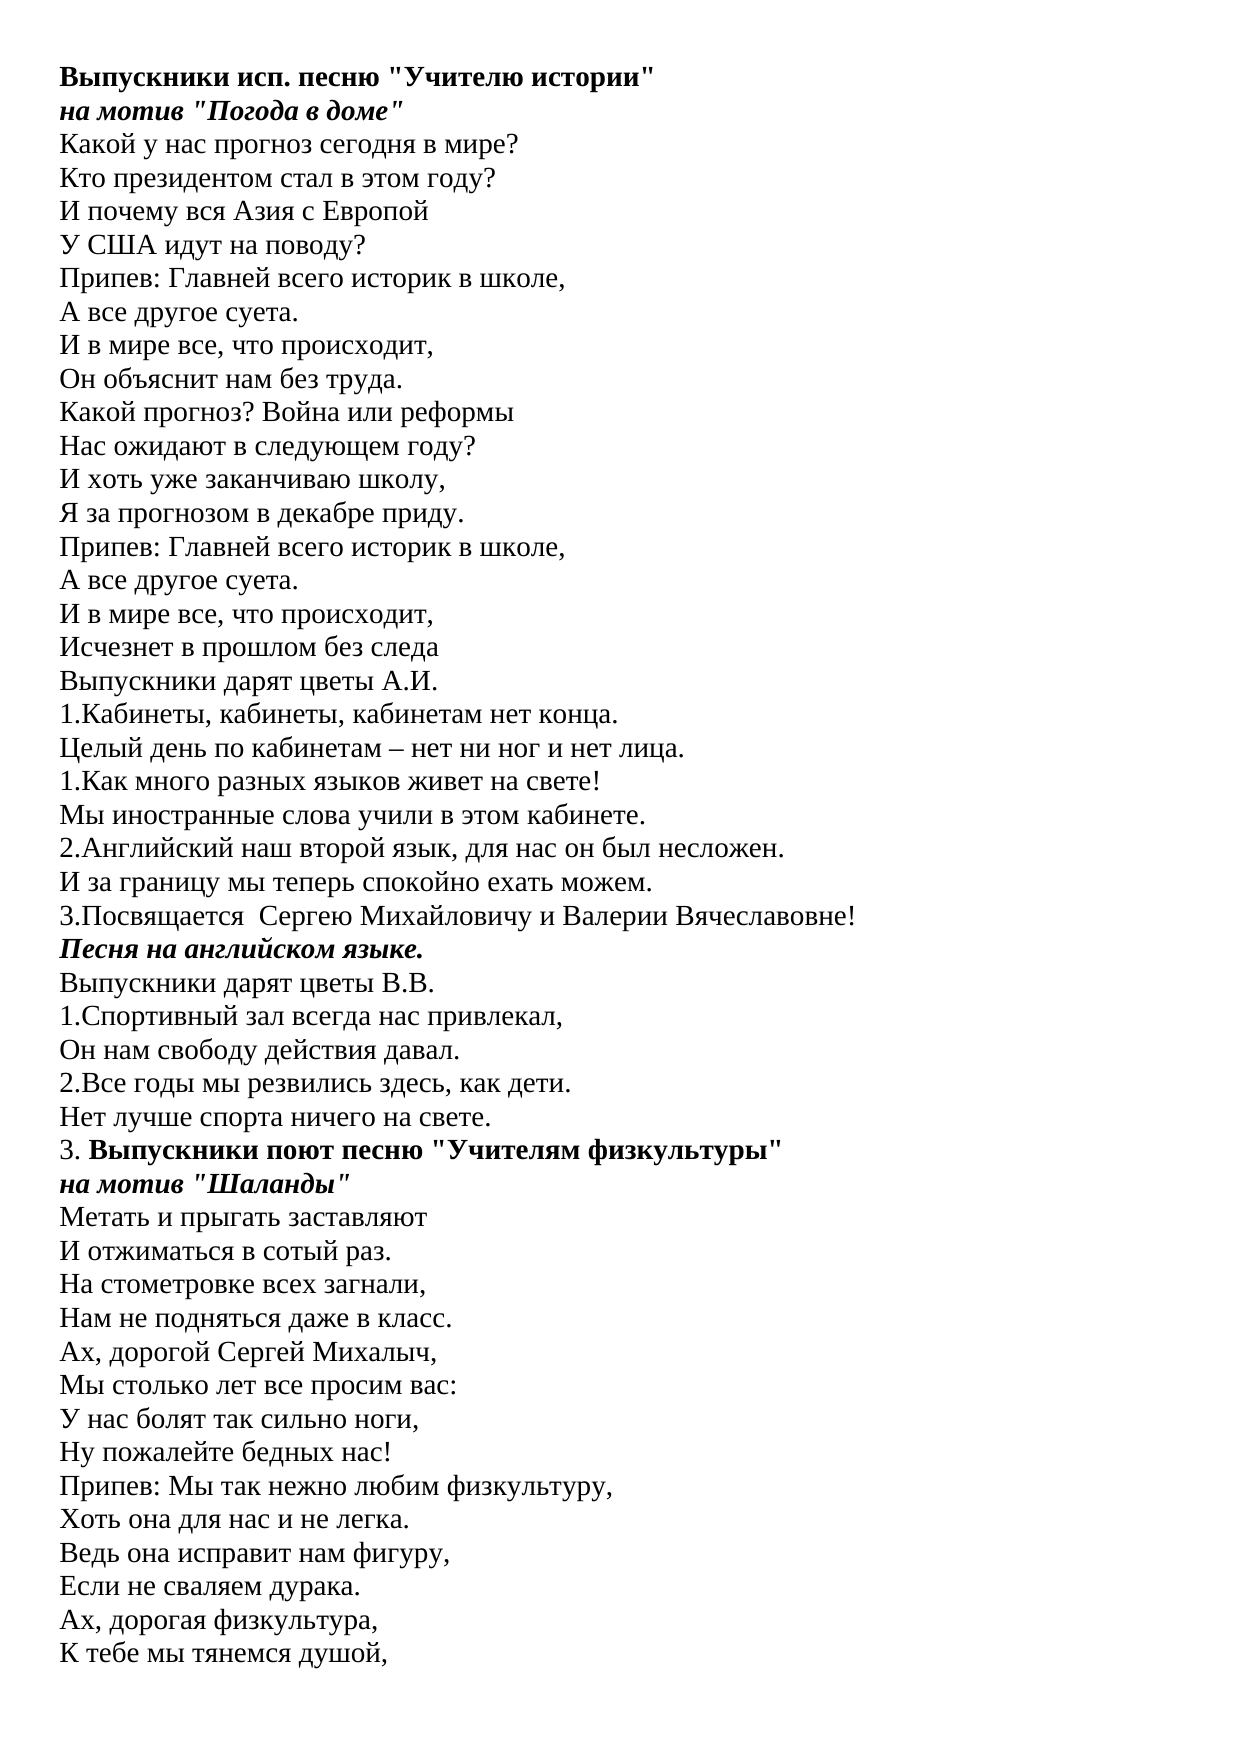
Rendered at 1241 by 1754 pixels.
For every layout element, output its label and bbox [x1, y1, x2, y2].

list [59, 59, 1181, 1669]
